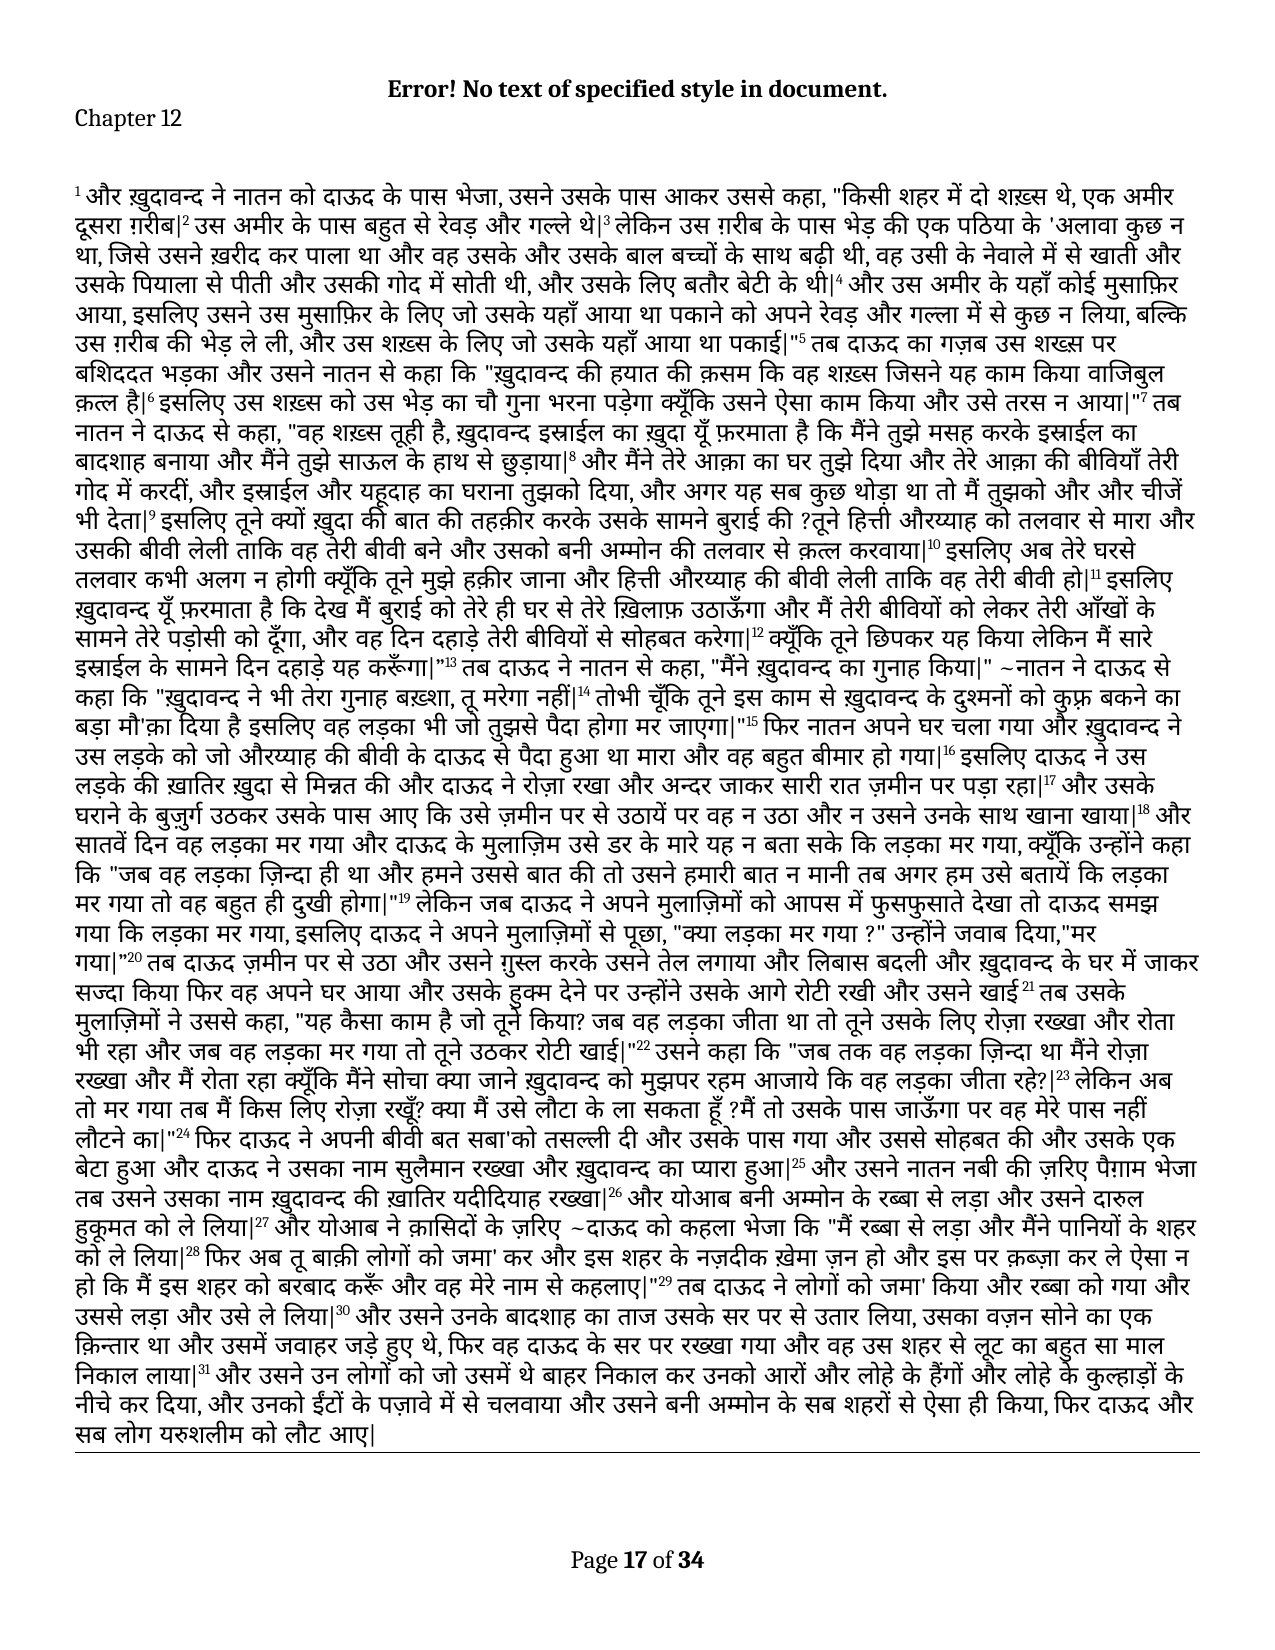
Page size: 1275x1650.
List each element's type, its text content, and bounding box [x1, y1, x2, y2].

text 1और ख़ुदावन्द ने नातन को दाऊद के पास भेजा, उसने उसके पास आकर उससे कहा, "किसी शहर में दो शख़्स थे, एक अमीर दूसरा ग़रीब|2उस अमीर के पास बहुत से रेवड़ और गल्ले थे|3लेकिन उस ग़रीब के पास भेड़ की एक पठिया के 'अलावा कुछ न था, जिसे उसने ख़रीद कर पाला था और वह उसके और उसके बाल बच्चों के साथ बढ़ी थी, वह उसी के नेवाले में से खाती और उसके पियाला से पीती और उसकी गोद में सोती थी, और उसके लिए बतौर बेटी के थी|4और उस अमीर के यहाँ कोई मुसाफ़िर आया, इसलिए उसने उस मुसाफ़िर के लिए जो उसके यहाँ आया था पकाने को अपने रेवड़ और गल्ला में से कुछ न लिया, बल्कि उस ग़रीब की भेड़ ले ली, और उस शख़्स के लिए जो उसके यहाँ आया था पकाई|"5तब दाऊद का गज़ब उस शख्स़ पर बशिददत भड़का और उसने नातन से कहा कि "ख़ुदावन्द की हयात की क़सम कि वह शख़्स जिसने यह काम किया वाजिबुल क़त्ल है|6इसलिए उस शख़्स को उस भेड़ का चौ गुना भरना पड़ेगा क्यूँकि उसने ऐसा काम किया और उसे तरस न आया|"7तब नातन ने दाऊद से कहा, "वह शख़्स तूही है, ख़ुदावन्द इस्राईल का ख़ुदा यूँ फ़रमाता है कि मैंने तुझे मसह करके इस्राईल का बादशाह बनाया और मैंने तुझे साऊल के हाथ से छुड़ाया|8और मैंने तेरे आक़ा का घर तुझे दिया और तेरे आक़ा की बीवियाँ तेरी गोद में करदीं, और इस्राईल और यहूदाह का घराना तुझको दिया, और अगर यह सब कुछ थोड़ा था तो मैं तुझको और और चीजें भी देता|9इसलिए तूने क्यों ख़ुदा की बात की तहक़ीर करके उसके सामने बुराई की ?तूने हित्ती औरय्याह को तलवार से मारा और उसकी बीवी लेली ताकि वह तेरी बीवी बने और उसको बनी अम्मोन की तलवार से क़त्ल करवाया|10इसलिए अब तेरे घरसे तलवार कभी अलग न होगी क्यूँकि तूने मुझे हक़ीर जाना और हित्ती औरय्याह की बीवी लेली ताकि वह तेरी बीवी हो|11इसलिए ख़ुदावन्द यूँ फ़रमाता है कि देख मैं बुराई को तेरे ही घर से तेरे ख़िलाफ़ उठाऊँगा और मैं तेरी बीवियों को लेकर तेरी आँखों के सामने तेरे पड़ोसी को दूँगा, और वह दिन दहाड़े तेरी बीवियों से सोहबत करेगा|12क्यूँकि तूने छिपकर यह किया लेकिन मैं सारे इस्राईल के सामने दिन दहाड़े यह करूँगा|”13तब दाऊद ने नातन से कहा, "मैंने ख़ुदावन्द का गुनाह किया|" ~नातन ने दाऊद से कहा कि "ख़ुदावन्द ने भी तेरा गुनाह बख़्शा, तू मरेगा नहीं|14तोभी चूँकि तूने इस काम से ख़ुदावन्द के दुश्मनों को कुफ़्र बकने का बड़ा मौ'क़ा दिया है इसलिए वह लड़का भी जो तुझसे पैदा होगा मर जाएगा|"15फिर नातन अपने घर चला गया और ख़ुदावन्द ने उस लड़के को जो औरय्याह की बीवी के दाऊद से पैदा हुआ था मारा और वह बहुत बीमार हो गया|16इसलिए दाऊद ने उस लड़के की ख़ातिर ख़ुदा से मिन्नत की और दाऊद ने रोज़ा रखा और अन्दर जाकर सारी रात ज़मीन पर पड़ा रहा|17और उसके घराने के बुज़ुर्ग उठकर उसके पास आए कि उसे ज़मीन पर से उठायें पर वह न उठा और न उसने उनके साथ खाना खाया|18और सातवें दिन वह लड़का मर गया और दाऊद के मुलाज़िम उसे डर के मारे यह न बता सके कि लड़का मर गया, क्यूँकि उन्होंने कहा कि "जब वह लड़का ज़िन्दा ही था और हमने उससे बात की तो उसने हमारी बात न मानी तब अगर हम उसे बतायें कि लड़का मर गया तो वह बहुत ही दुखी होगा|"19लेकिन जब दाऊद ने अपने मुलाज़िमों को आपस में फुसफुसाते देखा तो दाऊद समझ गया कि लड़का मर गया, इसलिए दाऊद ने अपने मुलाज़िमों से पूछा, "क्या लड़का मर गया ?" उन्होंने जवाब दिया,"मर गया|”20तब दाऊद ज़मीन पर से उठा और उसने ग़ुस्ल करके उसने तेल लगाया और लिबास बदली और ख़ुदावन्द के घर में जाकर सज्दा किया फिर वह अपने घर आया और उसके हुक्म देने पर उन्होंने उसके आगे रोटी रखी और उसने खाई21तब उसके मुलाज़िमों ने उससे कहा, "यह कैसा काम है जो तूने किया? जब वह लड़का जीता था तो तूने उसके लिए रोज़ा रख्खा और रोता भी रहा और जब वह लड़का मर गया तो तूने उठकर रोटी खाई|"22उसने कहा कि "जब तक वह लड़का ज़िन्दा था मैंने रोज़ा रख्खा और मैं रोता रहा क्यूँकि मैंने सोचा क्या जाने ख़ुदावन्द को मुझपर रहम आजाये कि वह लड़का जीता रहे?|23लेकिन अब तो मर गया तब मैं किस लिए रोज़ा रखूँ? क्या मैं उसे लौटा के ला सकता हूँ ?मैं तो उसके पास जाऊँगा पर वह मेरे पास नहीं लौटने का|"24फिर दाऊद ने अपनी बीवी बत सबा'को तसल्ली दी और उसके पास गया और उससे सोहबत की और उसके एक बेटा हुआ और दाऊद ने उसका नाम सुलैमान रख्खा और ख़ुदावन्द का प्यारा हुआ|25और उसने नातन नबी की ज़रिए पैग़ाम भेजा तब उसने उसका नाम ख़ुदावन्द की ख़ातिर यदीदियाह रख्खा|26और योआब बनी अम्मोन के रब्बा से लड़ा और उसने दारुल हुकूमत को ले लिया|27और योआब ने क़ासिदों के ज़रिए ~दाऊद को कहला भेजा कि "मैं रब्बा से लड़ा और मैंने पानियों के शहर को ले लिया|28फिर अब तू बाक़ी लोगों को जमा' कर और इस शहर के नज़दीक ख़ेमा ज़न हो और इस पर क़ब्ज़ा कर ले ऐसा न हो कि मैं इस शहर को बरबाद करूँ और वह मेरे नाम से कहलाए|"29तब दाऊद ने लोगों को जमा' किया और रब्बा को गया और उससे लड़ा और उसे ले लिया|30और उसने उनके बादशाह का ताज उसके सर पर से उतार लिया, उसका वज़न सोने का एक क़िन्तार था और उसमें जवाहर जड़े हुए थे, फिर वह दाऊद के सर पर रख्खा गया और वह उस शहर से लूट का बहुत सा माल निकाल लाया|31और उसने उन लोगों को जो उसमें थे बाहर निकाल कर उनको आरों और लोहे के हैंगों और लोहे के कुल्हाड़ों के नीचे कर दिया, और उनको ईंटों के पज़ावे में से चलवाया और उसने बनी अम्मोन के सब शहरों से ऐसा ही किया, फिर दाऊद और सब लोग यरुशलीम को लौट आए| [75, 182, 1200, 1452]
text Chapter 12 [75, 104, 1200, 161]
